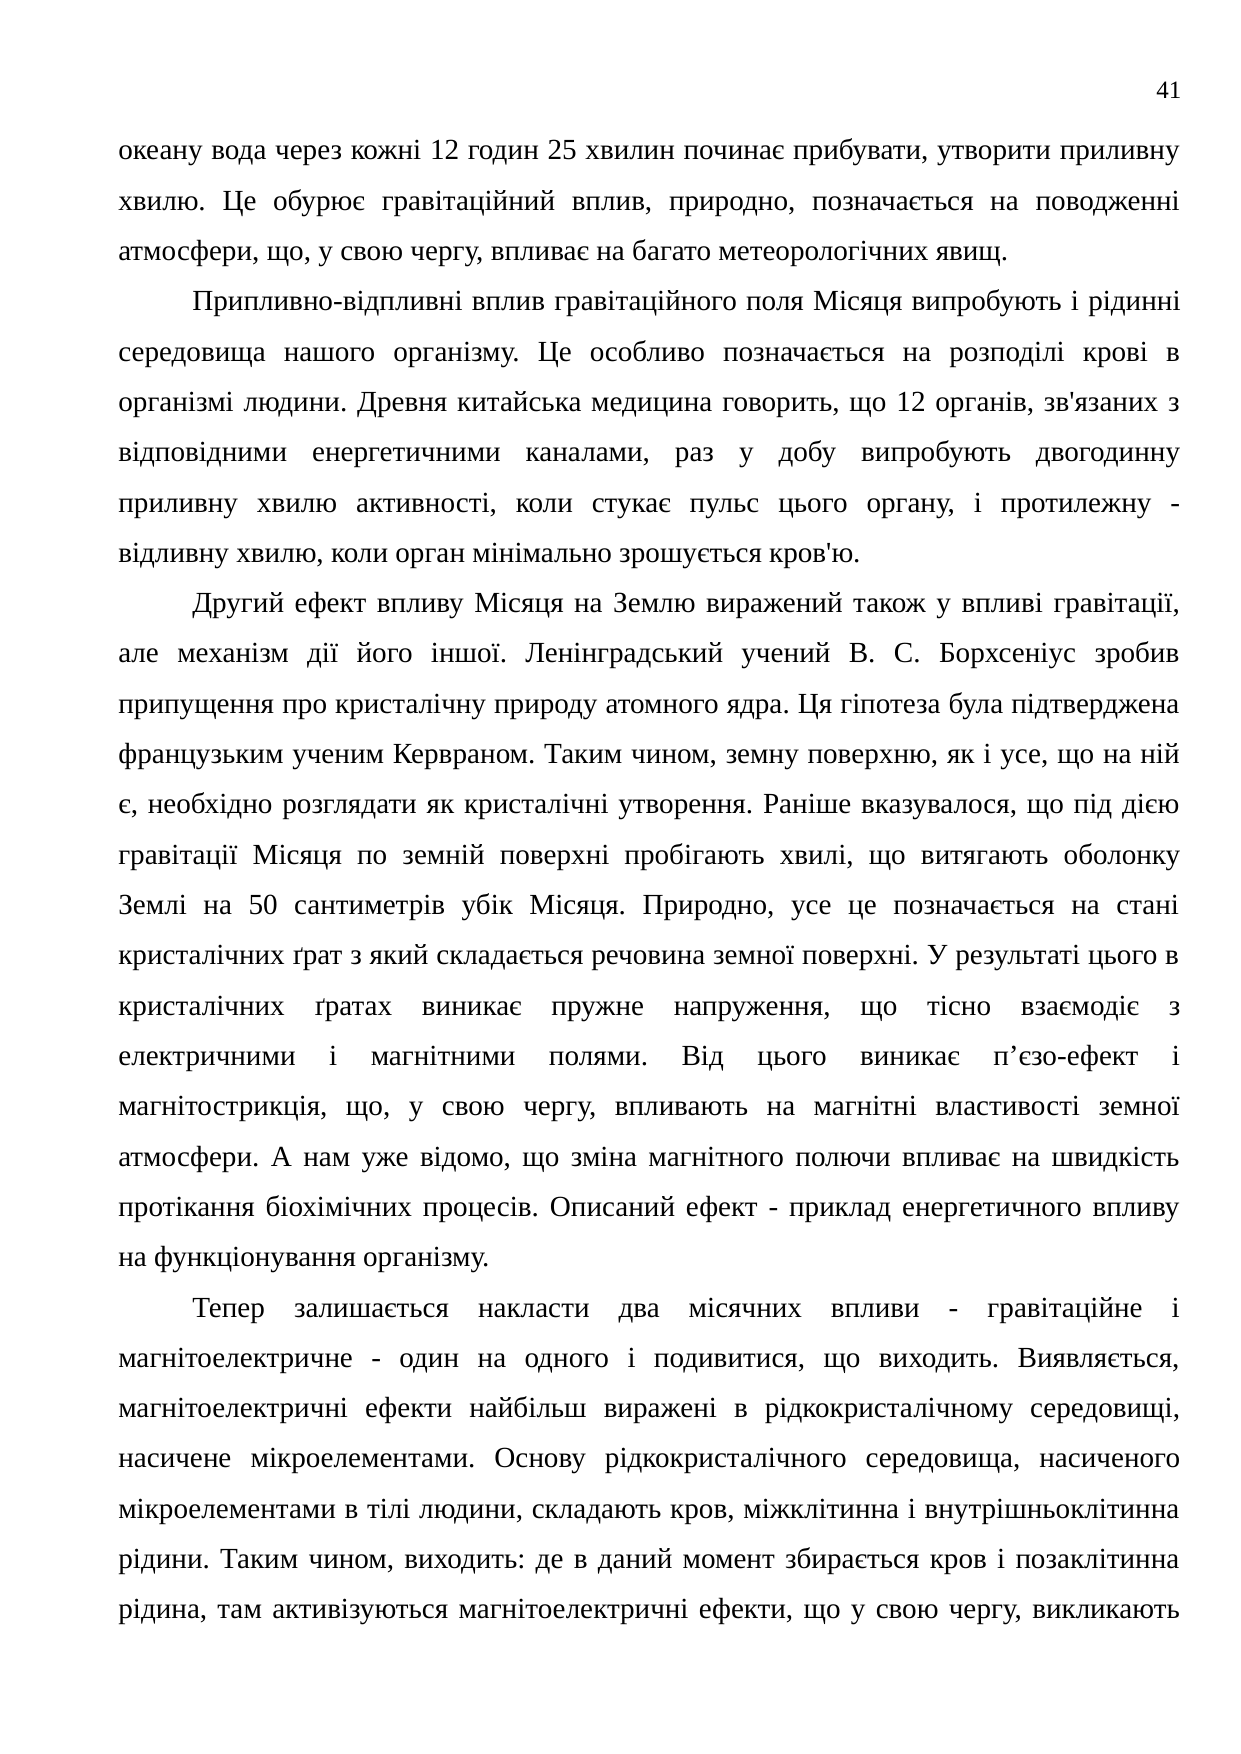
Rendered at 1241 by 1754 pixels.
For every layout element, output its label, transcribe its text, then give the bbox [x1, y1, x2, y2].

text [118, 1290, 1181, 1625]
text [118, 132, 1181, 267]
text Другий ефект впливу Місяця на Землю виражений також у впливі гравітації, але механізм дії його іншої. Ленінградський учений В. С. Борхсеніус зробив припущення про кристалічну природу атомного ядра. Ця гіпотеза була підтверджена французьким ученим Кервраном. Таким чином, земну поверхню, як і усе, що на ній є, необхідно розглядати як кристалічні утворення. Раніше вказувалося, що під дією гравітації Місяця по земній поверхні пробігають хвилі, що витягають оболонку Землі на 50 сантиметрів убік Місяця. Природно, усе це позначається на стані кристалічних ґрат з який складається речовина земної поверхні. У результаті цього в кристалічних ґратах виникає пружне напруження, що тісно взаємодіє з електричними і магнітними полями. Від цього виникає п’єзо-ефект і магнітострикція, що, у свою чергу, впливають на магнітні властивості земної атмосфери. А нам уже відомо, що зміна магнітного полючи впливає на швидкість протікання біохімічних процесів. Описаний ефект - приклад енергетичного впливу на функціонування організму. [118, 585, 1181, 1273]
text Припливно-відпливні вплив гравітаційного поля Місяця випробують і рідинні середовища нашого організму. Це особливо позначається на розподілі крові в організмі людини. Древня китайська медицина говорить, що 12 органів, зв'язаних з відповідними енергетичними каналами, раз у добу випробують двогодинну приливну хвилю активності, коли стукає пульс цього органу, і протилежну - відливну хвилю, коли орган мінімально зрошується кров'ю. [118, 283, 1181, 568]
